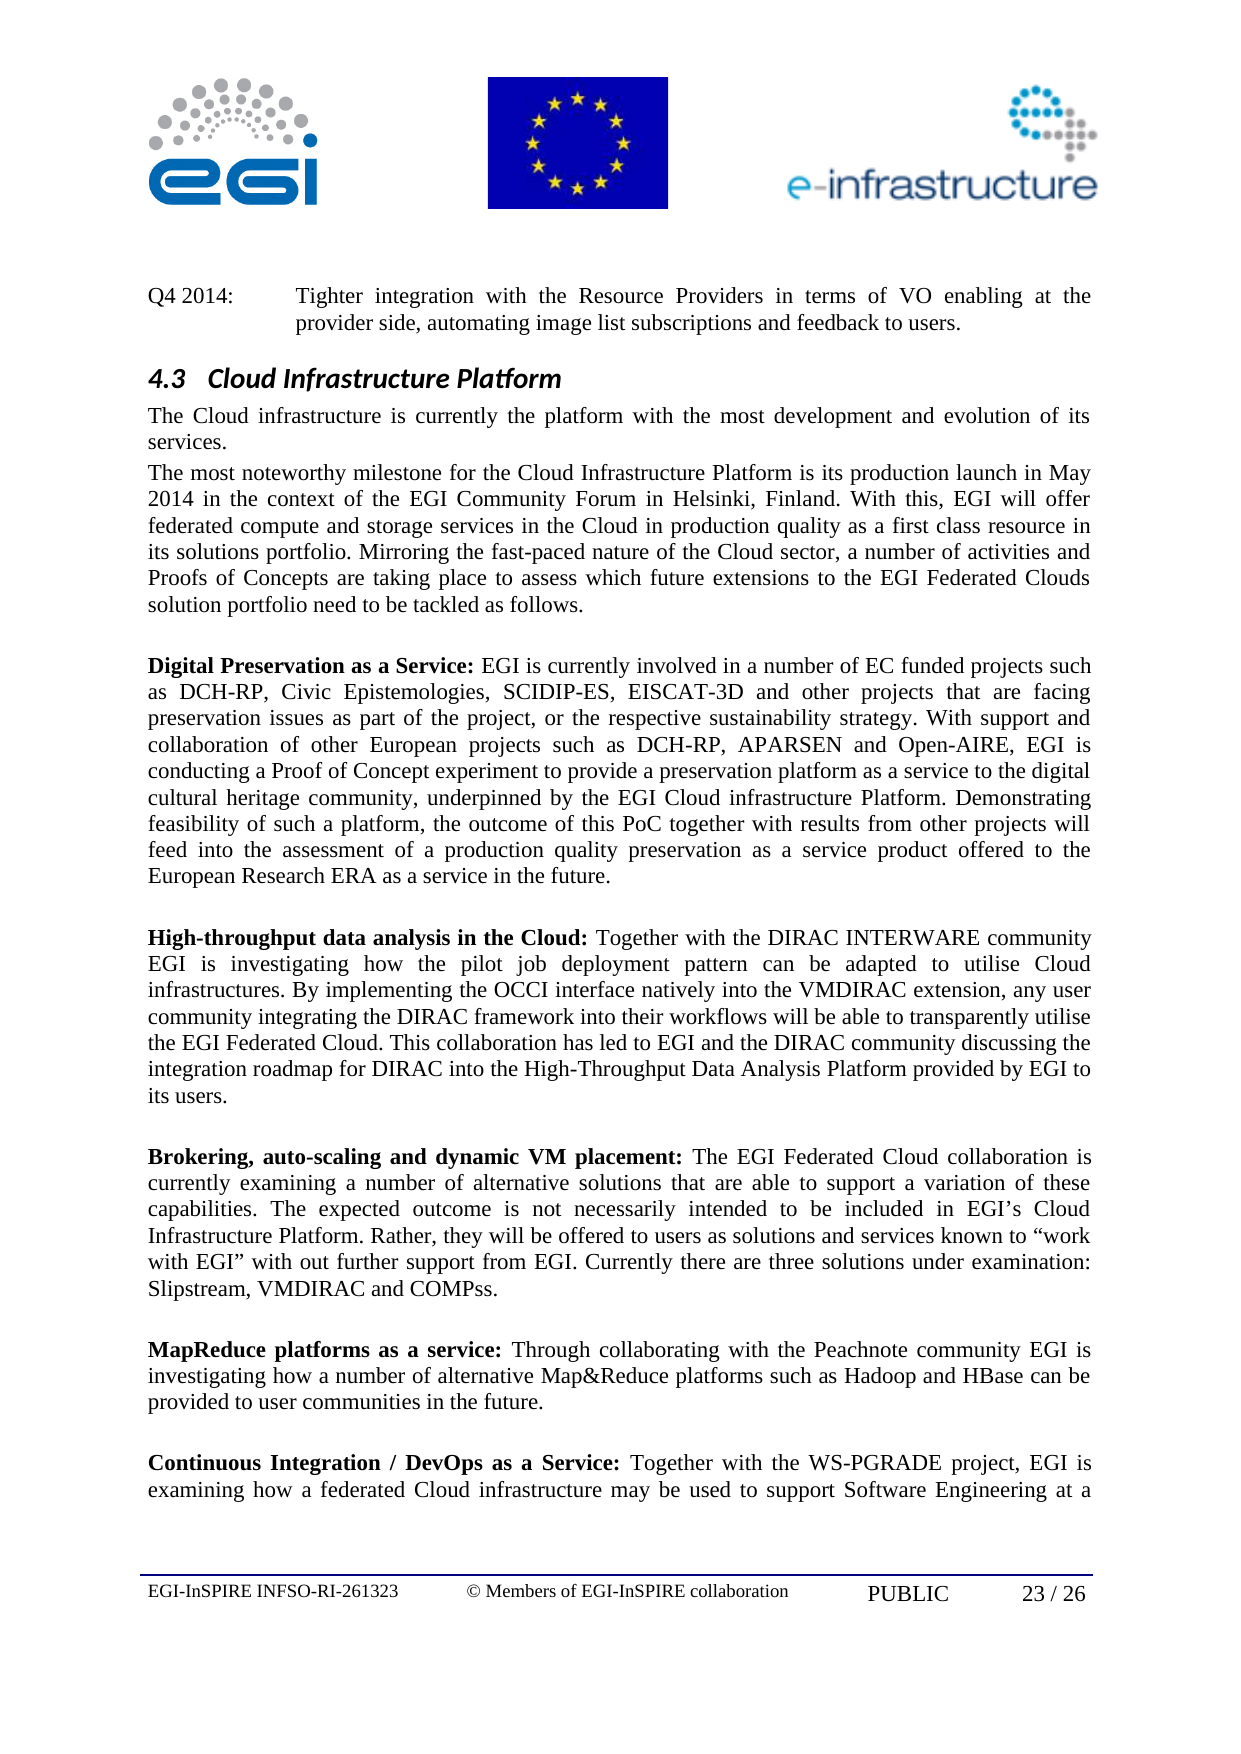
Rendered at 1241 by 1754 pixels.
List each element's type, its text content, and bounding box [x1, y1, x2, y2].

subtitle Cloud Infrastructure Platform [148, 360, 1092, 396]
text The most noteworthy milestone for the Cloud Infrastructure Platform is its production launch in May 2014 in the context of the EGI Community Forum in Helsinki, Finland. With this, EGI will offer federated compute and storage services in the Cloud in production quality as a first class resource in its solutions portfolio. Mirroring the fast-paced nature of the Cloud sector, a number of activities and Proofs of Concepts are taking place to assess which future extensions to the EGI Federated Clouds solution portfolio need to be tackled as follows. [148, 459, 1092, 617]
text The Cloud infrastructure is currently the platform with the most development and evolution of its services. [148, 402, 1092, 455]
text MapReduce platforms as a service: Through collaborating with the Peachnote community EGI is investigating how a number of alternative Map&Reduce platforms such as Hadoop and HBase can be provided to user communities in the future. [148, 1336, 1092, 1415]
picture [147, 77, 319, 207]
text Digital Preservation as a Service: EGI is currently involved in a number of EC funded projects such as DCH-RP, Civic Epistemologies, SCIDIP-ES, EISCAT-3D and other projects that are facing preservation issues as part of the project, or the respective sustainability strategy. With support and collaboration of other European projects such as DCH-RP, APARSEN and Open-AIRE, EGI is conducting a Proof of Concept experiment to provide a preservation platform as a service to the digital cultural heritage community, underpinned by the EGI Cloud infrastructure Platform. Demonstrating feasibility of such a platform, the outcome of this PoC together with results from other projects will feed into the assessment of a production quality preservation as a service product offered to the European Research ERA as a service in the future. [148, 652, 1092, 889]
picture [780, 77, 1106, 209]
text Q4 2014: Tighter integration with the Resource Providers in terms of VO enabling at the provider side, automating image list subscriptions and feedback to users. [148, 282, 1092, 335]
picture [487, 77, 669, 209]
text High-throughput data analysis in the Cloud: Together with the DIRAC INTERWARE community EGI is investigating how the pilot job deployment pattern can be adapted to utilise Cloud infrastructures. By implementing the OCCI interface natively into the VMDIRAC extension, any user community integrating the DIRAC framework into their workflows will be able to transparently utilise the EGI Federated Cloud. This collaboration has led to EGI and the DIRAC community discussing the integration roadmap for DIRAC into the High-Throughput Data Analysis Platform provided by EGI to its users. [148, 924, 1092, 1108]
text Brokering, auto-scaling and dynamic VM placement: The EGI Federated Cloud collaboration is currently examining a number of alternative solutions that are able to support a variation of these capabilities. The expected outcome is not necessarily intended to be included in EGI’s Cloud Infrastructure Platform. Rather, they will be offered to users as solutions and services known to “work with EGI” with out further support from EGI. Currently there are three solutions under examination: Slipstream, VMDIRAC and COMPss. [148, 1143, 1092, 1301]
